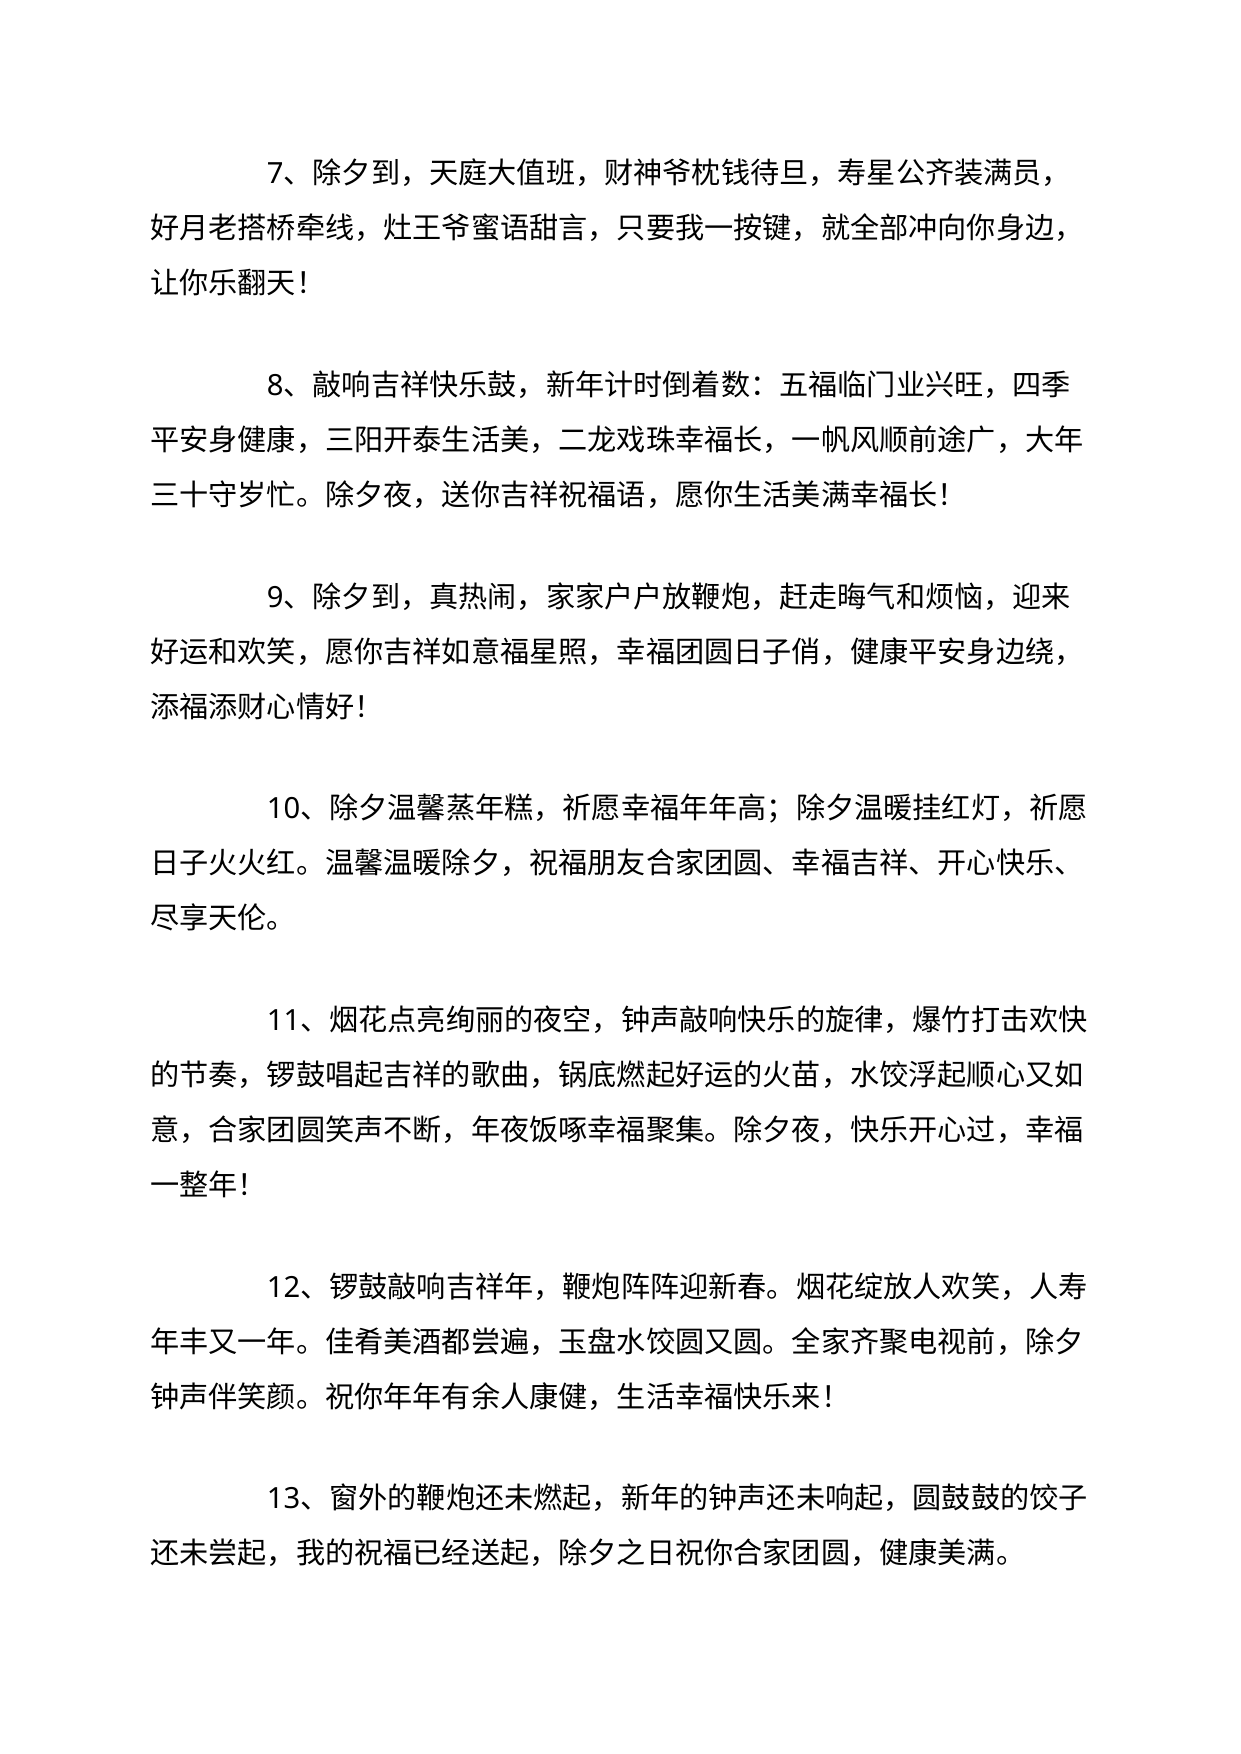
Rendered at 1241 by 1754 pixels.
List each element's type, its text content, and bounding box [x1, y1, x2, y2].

text 8、敲响吉祥快乐鼓，新年计时倒着数：五福临门业兴旺，四季平安身健康，三阳开泰生活美，二龙戏珠幸福长，一帆风顺前途广，大年三十守岁忙。除夕夜，送你吉祥祝福语，愿你生活美满幸福长！ [150, 362, 1090, 514]
text 13、窗外的鞭炮还未燃起，新年的钟声还未响起，圆鼓鼓的饺子还未尝起，我的祝福已经送起，除夕之日祝你合家团圆，健康美满。 [150, 1475, 1090, 1572]
text 12、锣鼓敲响吉祥年，鞭炮阵阵迎新春。烟花绽放人欢笑，人寿年丰又一年。佳肴美酒都尝遍，玉盘水饺圆又圆。全家齐聚电视前，除夕钟声伴笑颜。祝你年年有余人康健，生活幸福快乐来！ [150, 1263, 1090, 1415]
text 7、除夕到，天庭大值班，财神爷枕钱待旦，寿星公齐装满员，好月老搭桥牵线，灶王爷蜜语甜言，只要我一按键，就全部冲向你身边，让你乐翻天！ [150, 150, 1090, 302]
text 10、除夕温馨蒸年糕，祈愿幸福年年高；除夕温暖挂红灯，祈愿日子火火红。温馨温暖除夕，祝福朋友合家团圆、幸福吉祥、开心快乐、尽享天伦。 [150, 785, 1090, 937]
text 11、烟花点亮绚丽的夜空，钟声敲响快乐的旋律，爆竹打击欢快的节奏，锣鼓唱起吉祥的歌曲，锅底燃起好运的火苗，水饺浮起顺心又如意，合家团圆笑声不断，年夜饭啄幸福聚集。除夕夜，快乐开心过，幸福一整年！ [150, 997, 1090, 1204]
text 9、除夕到，真热闹，家家户户放鞭炮，赶走晦气和烦恼，迎来好运和欢笑，愿你吉祥如意福星照，幸福团圆日子俏，健康平安身边绕，添福添财心情好！ [150, 573, 1090, 726]
